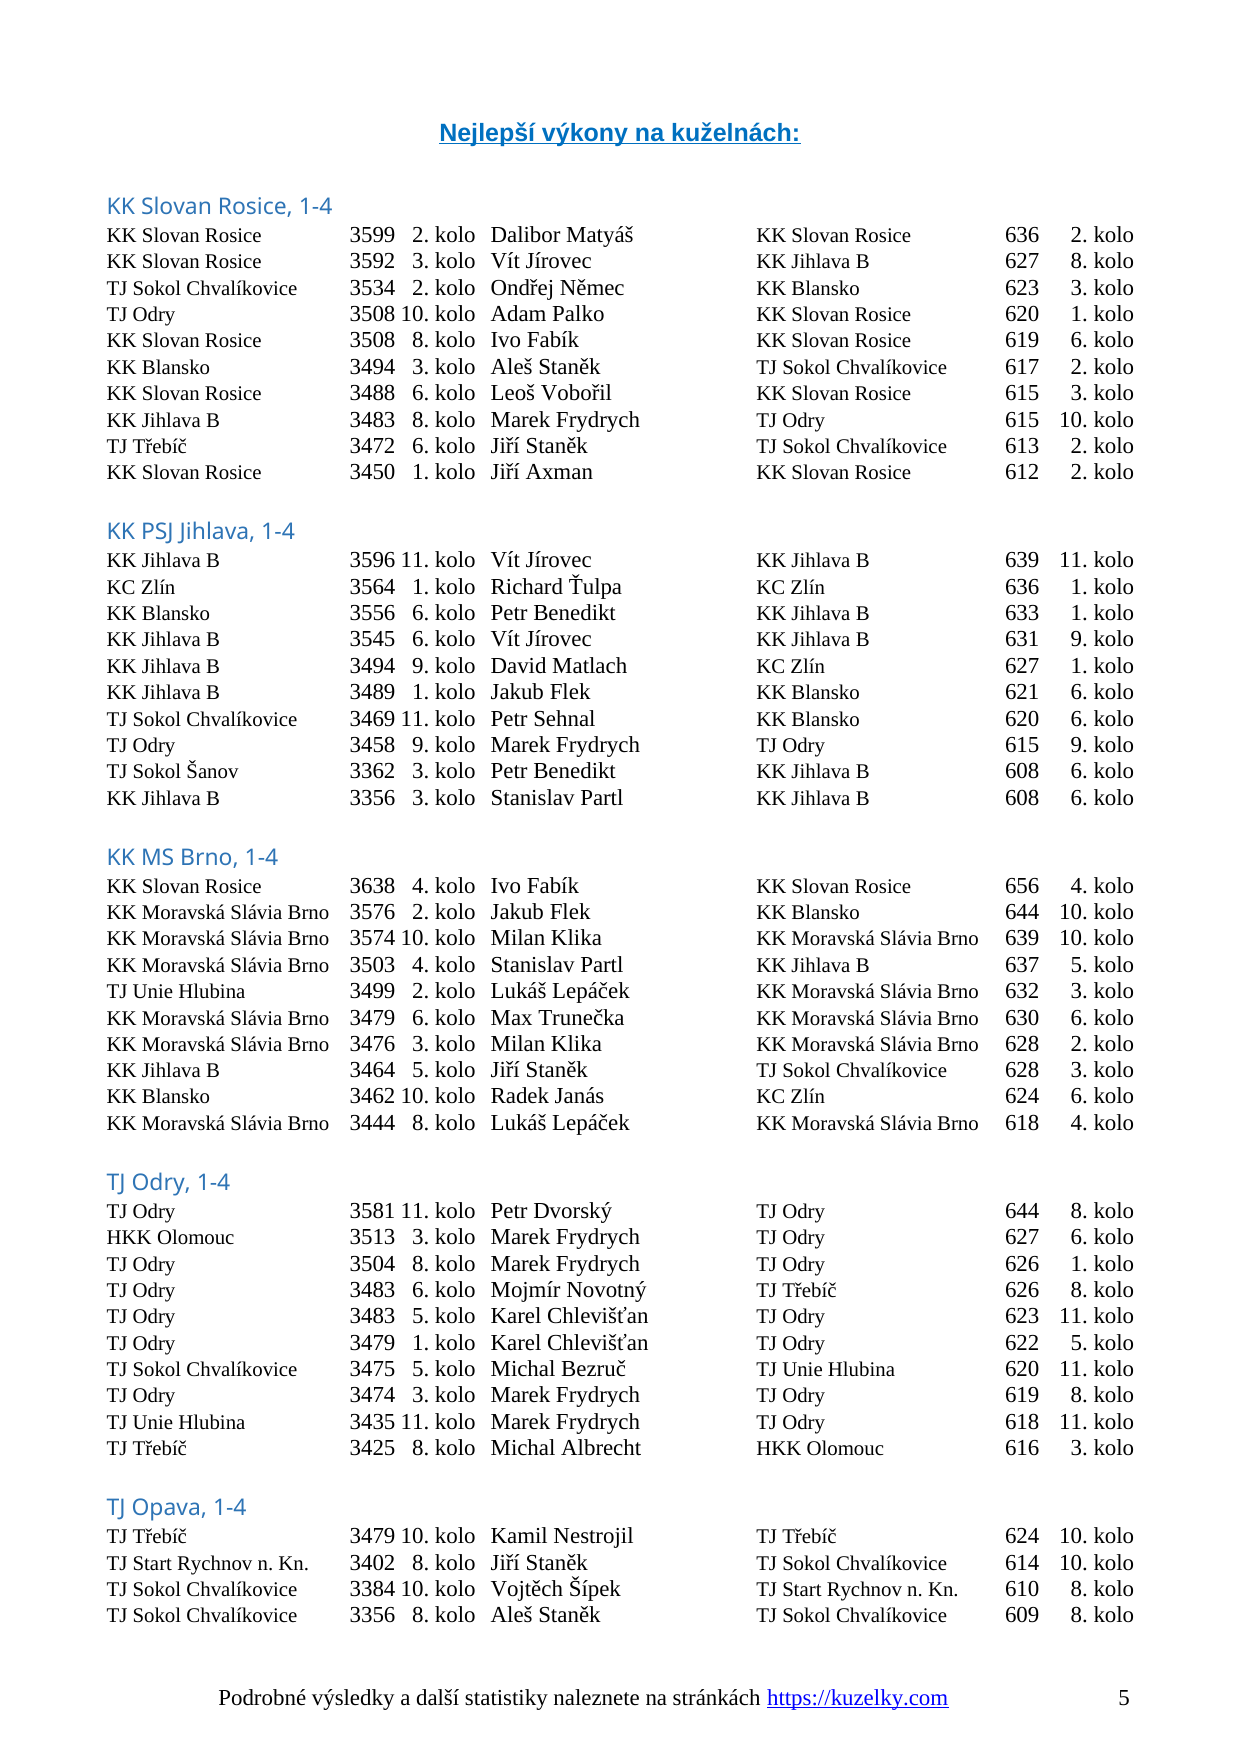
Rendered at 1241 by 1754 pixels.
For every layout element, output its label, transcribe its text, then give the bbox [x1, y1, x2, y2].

text KK Slovan Rosice 3638 4. kolo Ivo Fabík KK Slovan Rosice 656 4. kolo [106, 872, 1134, 898]
text KK Slovan Rosice 3508 8. kolo Ivo Fabík KK Slovan Rosice 619 6. kolo [106, 327, 1134, 353]
subtitle KK Slovan Rosice, 1-4 [106, 190, 1134, 221]
text KK Jihlava B 3494 9. kolo David Matlach KC Zlín 627 1. kolo [106, 652, 1134, 678]
text TJ Sokol Chvalíkovice 3356 8. kolo Aleš Staněk TJ Sokol Chvalíkovice 609 8. kolo [106, 1601, 1134, 1628]
text TJ Sokol Chvalíkovice 3475 5. kolo Michal Bezruč TJ Unie Hlubina 620 11. kolo [106, 1355, 1134, 1382]
subtitle KK PSJ Jihlava, 1-4 [106, 515, 1134, 546]
text KK Jihlava B 3596 11. kolo Vít Jírovec KK Jihlava B 639 11. kolo [106, 546, 1134, 573]
text TJ Třebíč 3425 8. kolo Michal Albrecht HKK Olomouc 616 3. kolo [106, 1434, 1134, 1461]
text TJ Odry 3479 1. kolo Karel Chlevišťan TJ Odry 622 5. kolo [106, 1329, 1134, 1355]
text TJ Odry 3483 6. kolo Mojmír Novotný TJ Třebíč 626 8. kolo [106, 1276, 1134, 1302]
text KK Jihlava B 3464 5. kolo Jiří Staněk TJ Sokol Chvalíkovice 628 3. kolo [106, 1056, 1134, 1083]
text KK Moravská Slávia Brno 3503 4. kolo Stanislav Partl KK Jihlava B 637 5. kolo [106, 951, 1134, 977]
text TJ Odry 3581 11. kolo Petr Dvorský TJ Odry 644 8. kolo [106, 1197, 1134, 1223]
text Nejlepší výkony na kuželnách: [94, 118, 1145, 147]
text KK Slovan Rosice 3488 6. kolo Leoš Vobořil KK Slovan Rosice 615 3. kolo [106, 379, 1134, 406]
text KK Jihlava B 3545 6. kolo Vít Jírovec KK Jihlava B 631 9. kolo [106, 626, 1134, 652]
text KK Blansko 3462 10. kolo Radek Janás KC Zlín 624 6. kolo [106, 1083, 1134, 1109]
text KK Slovan Rosice 3599 2. kolo Dalibor Matyáš KK Slovan Rosice 636 2. kolo [106, 221, 1134, 247]
text TJ Třebíč 3472 6. kolo Jiří Staněk TJ Sokol Chvalíkovice 613 2. kolo [106, 432, 1134, 458]
text KK Jihlava B 3483 8. kolo Marek Frydrych TJ Odry 615 10. kolo [106, 406, 1134, 432]
text TJ Třebíč 3479 10. kolo Kamil Nestrojil TJ Třebíč 624 10. kolo [106, 1522, 1134, 1549]
text TJ Unie Hlubina 3435 11. kolo Marek Frydrych TJ Odry 618 11. kolo [106, 1408, 1134, 1434]
text KK Moravská Slávia Brno 3476 3. kolo Milan Klika KK Moravská Slávia Brno 628 2. kolo [106, 1030, 1134, 1056]
text KK Moravská Slávia Brno 3576 2. kolo Jakub Flek KK Blansko 644 10. kolo [106, 898, 1134, 924]
text TJ Unie Hlubina 3499 2. kolo Lukáš Lepáček KK Moravská Slávia Brno 632 3. kolo [106, 977, 1134, 1003]
text KK Moravská Slávia Brno 3574 10. kolo Milan Klika KK Moravská Slávia Brno 639 10. kolo [106, 924, 1134, 951]
text TJ Sokol Chvalíkovice 3384 10. kolo Vojtěch Šípek TJ Start Rychnov n. Kn. 610 8. kolo [106, 1575, 1134, 1601]
text TJ Odry 3474 3. kolo Marek Frydrych TJ Odry 619 8. kolo [106, 1382, 1134, 1408]
text KC Zlín 3564 1. kolo Richard Ťulpa KC Zlín 636 1. kolo [106, 573, 1134, 599]
text KK Slovan Rosice 3450 1. kolo Jiří Axman KK Slovan Rosice 612 2. kolo [106, 458, 1134, 485]
subtitle KK MS Brno, 1-4 [106, 841, 1134, 872]
text KK Blansko 3556 6. kolo Petr Benedikt KK Jihlava B 633 1. kolo [106, 599, 1134, 626]
text KK Slovan Rosice 3592 3. kolo Vít Jírovec KK Jihlava B 627 8. kolo [106, 247, 1134, 274]
text TJ Odry 3458 9. kolo Marek Frydrych TJ Odry 615 9. kolo [106, 731, 1134, 757]
subtitle TJ Odry, 1-4 [106, 1166, 1134, 1197]
text TJ Odry 3508 10. kolo Adam Palko KK Slovan Rosice 620 1. kolo [106, 300, 1134, 327]
text TJ Sokol Chvalíkovice 3534 2. kolo Ondřej Němec KK Blansko 623 3. kolo [106, 274, 1134, 300]
text KK Moravská Slávia Brno 3479 6. kolo Max Trunečka KK Moravská Slávia Brno 630 6. kolo [106, 1003, 1134, 1030]
text KK Jihlava B 3489 1. kolo Jakub Flek KK Blansko 621 6. kolo [106, 678, 1134, 704]
text TJ Sokol Šanov 3362 3. kolo Petr Benedikt KK Jihlava B 608 6. kolo [106, 757, 1134, 784]
text TJ Start Rychnov n. Kn. 3402 8. kolo Jiří Staněk TJ Sokol Chvalíkovice 614 10. kolo [106, 1549, 1134, 1575]
text TJ Odry 3483 5. kolo Karel Chlevišťan TJ Odry 623 11. kolo [106, 1302, 1134, 1329]
text TJ Sokol Chvalíkovice 3469 11. kolo Petr Sehnal KK Blansko 620 6. kolo [106, 704, 1134, 731]
text KK Jihlava B 3356 3. kolo Stanislav Partl KK Jihlava B 608 6. kolo [106, 784, 1134, 810]
text KK Blansko 3494 3. kolo Aleš Staněk TJ Sokol Chvalíkovice 617 2. kolo [106, 353, 1134, 379]
text HKK Olomouc 3513 3. kolo Marek Frydrych TJ Odry 627 6. kolo [106, 1223, 1134, 1250]
subtitle TJ Opava, 1-4 [106, 1491, 1134, 1522]
text KK Moravská Slávia Brno 3444 8. kolo Lukáš Lepáček KK Moravská Slávia Brno 618 4. kolo [106, 1109, 1134, 1135]
text TJ Odry 3504 8. kolo Marek Frydrych TJ Odry 626 1. kolo [106, 1250, 1134, 1276]
